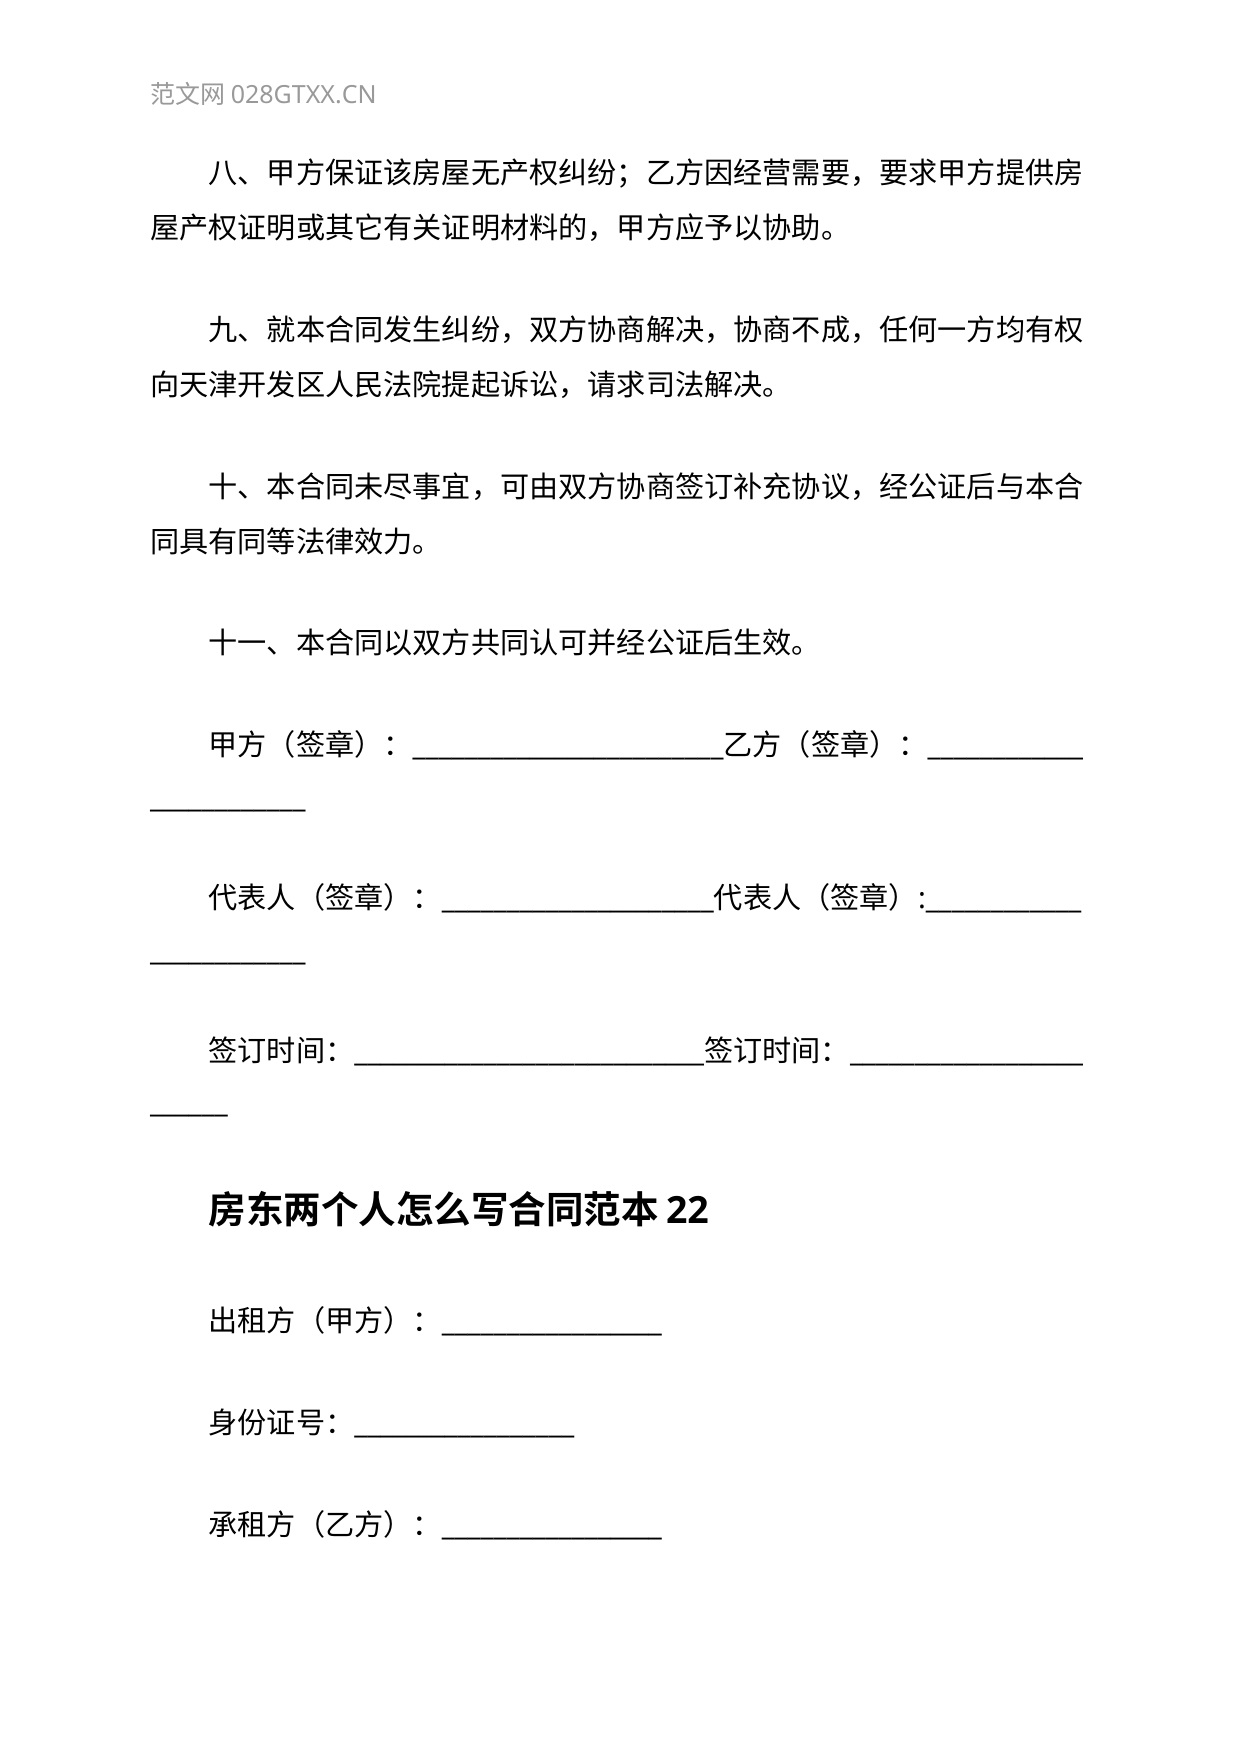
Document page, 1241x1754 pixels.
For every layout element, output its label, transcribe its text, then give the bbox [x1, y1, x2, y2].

text 承租方（乙方）：_________________ [150, 1501, 1090, 1544]
text 代表人（签章）：_____________________代表人（签章）:________________________ [150, 874, 1090, 968]
text 身份证号：_________________ [150, 1399, 1090, 1442]
text 八、甲方保证该房屋无产权纠纷；乙方因经营需要，要求甲方提供房屋产权证明或其它有关证明材料的，甲方应予以协助。 [150, 150, 1090, 247]
text 十、本合同未尽事宜，可由双方协商签订补充协议，经公证后与本合同具有同等法律效力。 [150, 463, 1090, 561]
text 出租方（甲方）：_________________ [150, 1297, 1090, 1340]
text 房东两个人怎么写合同范本22 [150, 1180, 1090, 1234]
text 九、就本合同发生纠纷，双方协商解决，协商不成，任何一方均有权向天津开发区人民法院提起诉讼，请求司法解决。 [150, 307, 1090, 404]
text 签订时间：___________________________签订时间：________________________ [150, 1027, 1090, 1121]
text 甲方（签章）：________________________乙方（签章）：________________________ [150, 722, 1090, 816]
text 十一、本合同以双方共同认可并经公证后生效。 [150, 620, 1090, 662]
